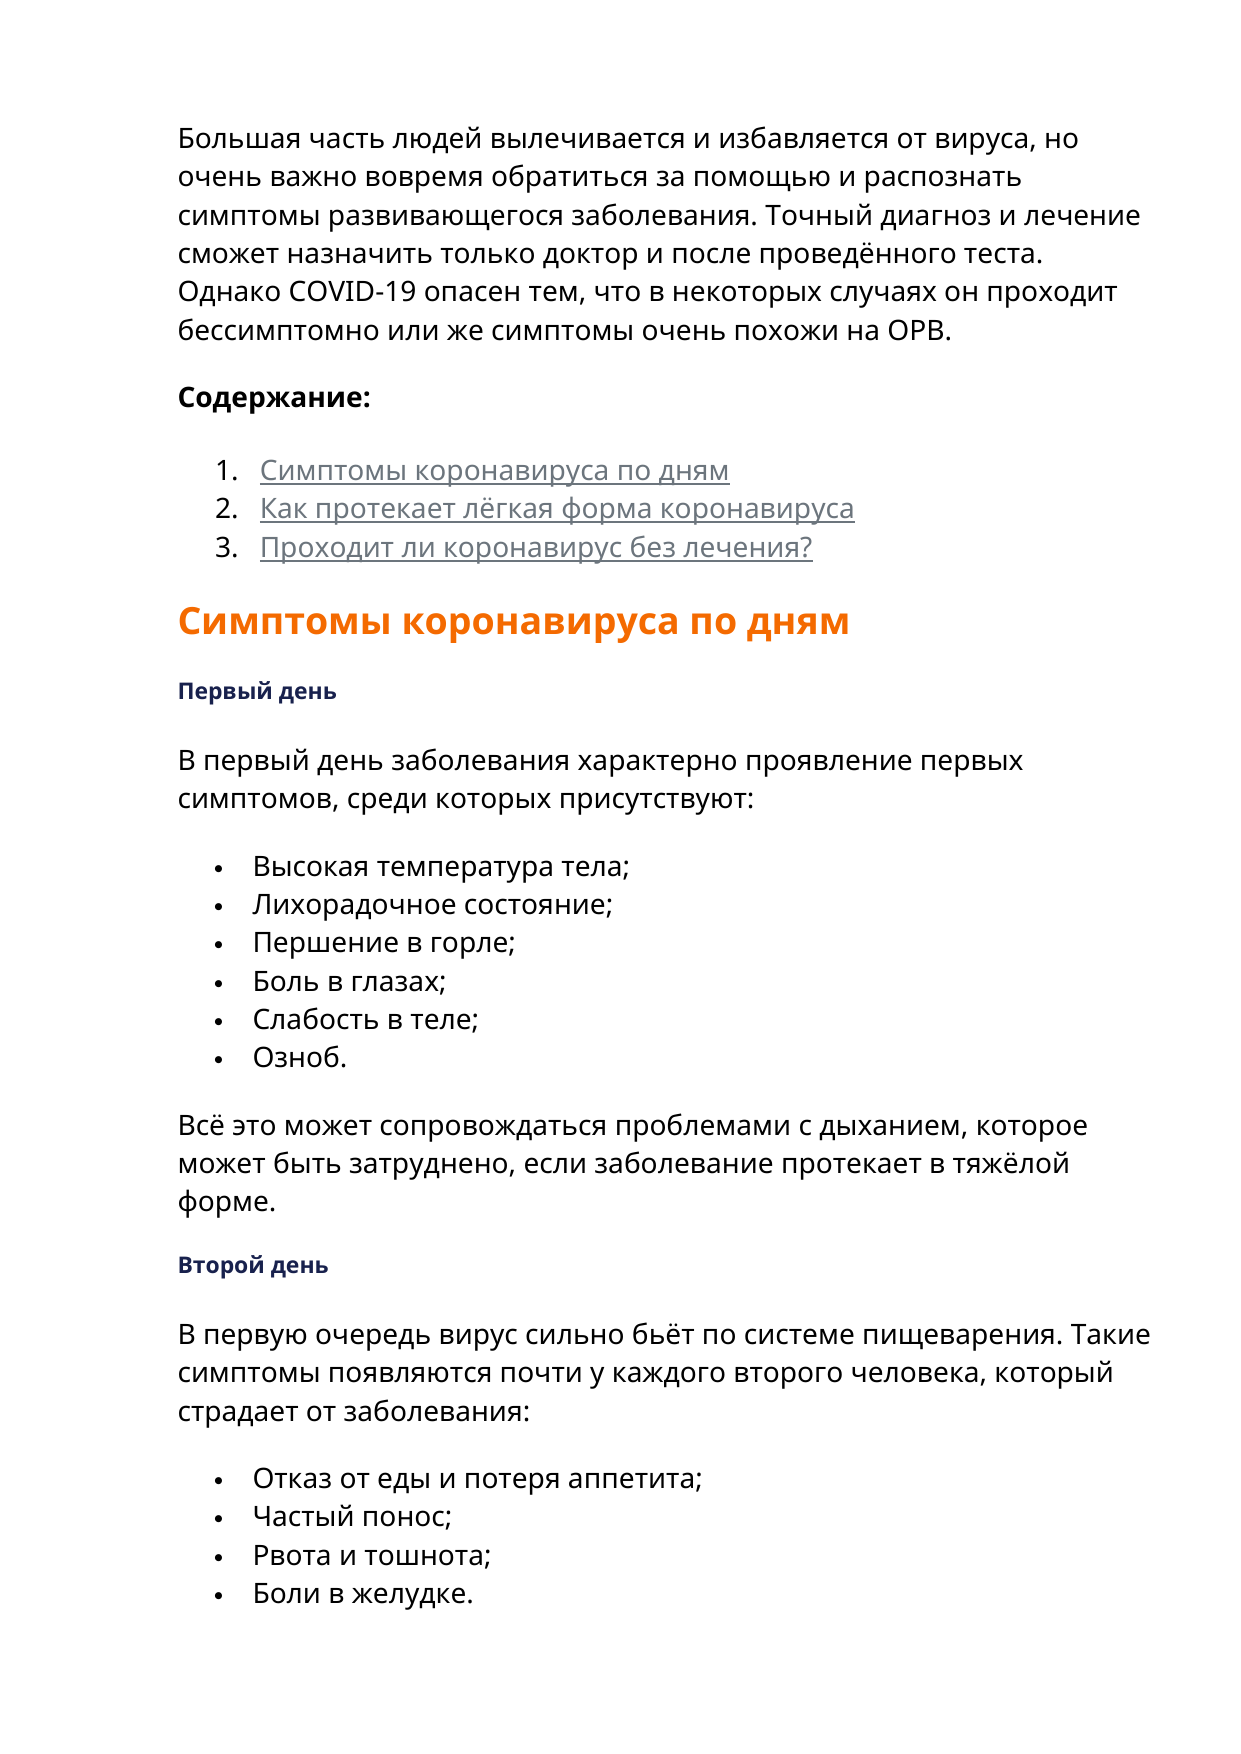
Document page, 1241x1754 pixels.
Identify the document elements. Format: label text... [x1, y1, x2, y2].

list Как протекает лёгкая форма коронавируса [215, 489, 1152, 527]
subtitle Второй день [177, 1249, 1152, 1280]
subtitle Первый день [177, 675, 1152, 706]
list Отказ от еды и потеря аппетита; [215, 1458, 1152, 1497]
list Частый понос; [215, 1497, 1152, 1535]
text В первую очередь вирус сильно бьёт по системе пищеварения. Такие симптомы появляются почти у каждого второго человека, который страдает от заболевания: [177, 1314, 1152, 1429]
list Озноб. [215, 1037, 1152, 1076]
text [177, 118, 1152, 348]
list Симптомы коронавируса по дням [215, 451, 1152, 489]
text Содержание: [177, 377, 1152, 416]
list Высокая температура тела; [215, 846, 1152, 884]
list Проходит ли коронавирус без лечения? [215, 527, 1152, 566]
list Слабость в теле; [215, 999, 1152, 1037]
subtitle Симптомы коронавируса по дням [177, 595, 1152, 646]
list Боль в глазах; [215, 961, 1152, 999]
text Всё это может сопровождаться проблемами с дыханием, которое может быть затруднено, если заболевание протекает в тяжёлой форме. [177, 1105, 1152, 1220]
list Рвота и тошнота; [215, 1535, 1152, 1573]
list Першение в горле; [215, 922, 1152, 961]
list Боли в желудке. [215, 1573, 1152, 1612]
text В первый день заболевания характерно проявление первых симптомов, среди которых присутствуют: [177, 740, 1152, 817]
list Лихорадочное состояние; [215, 884, 1152, 922]
